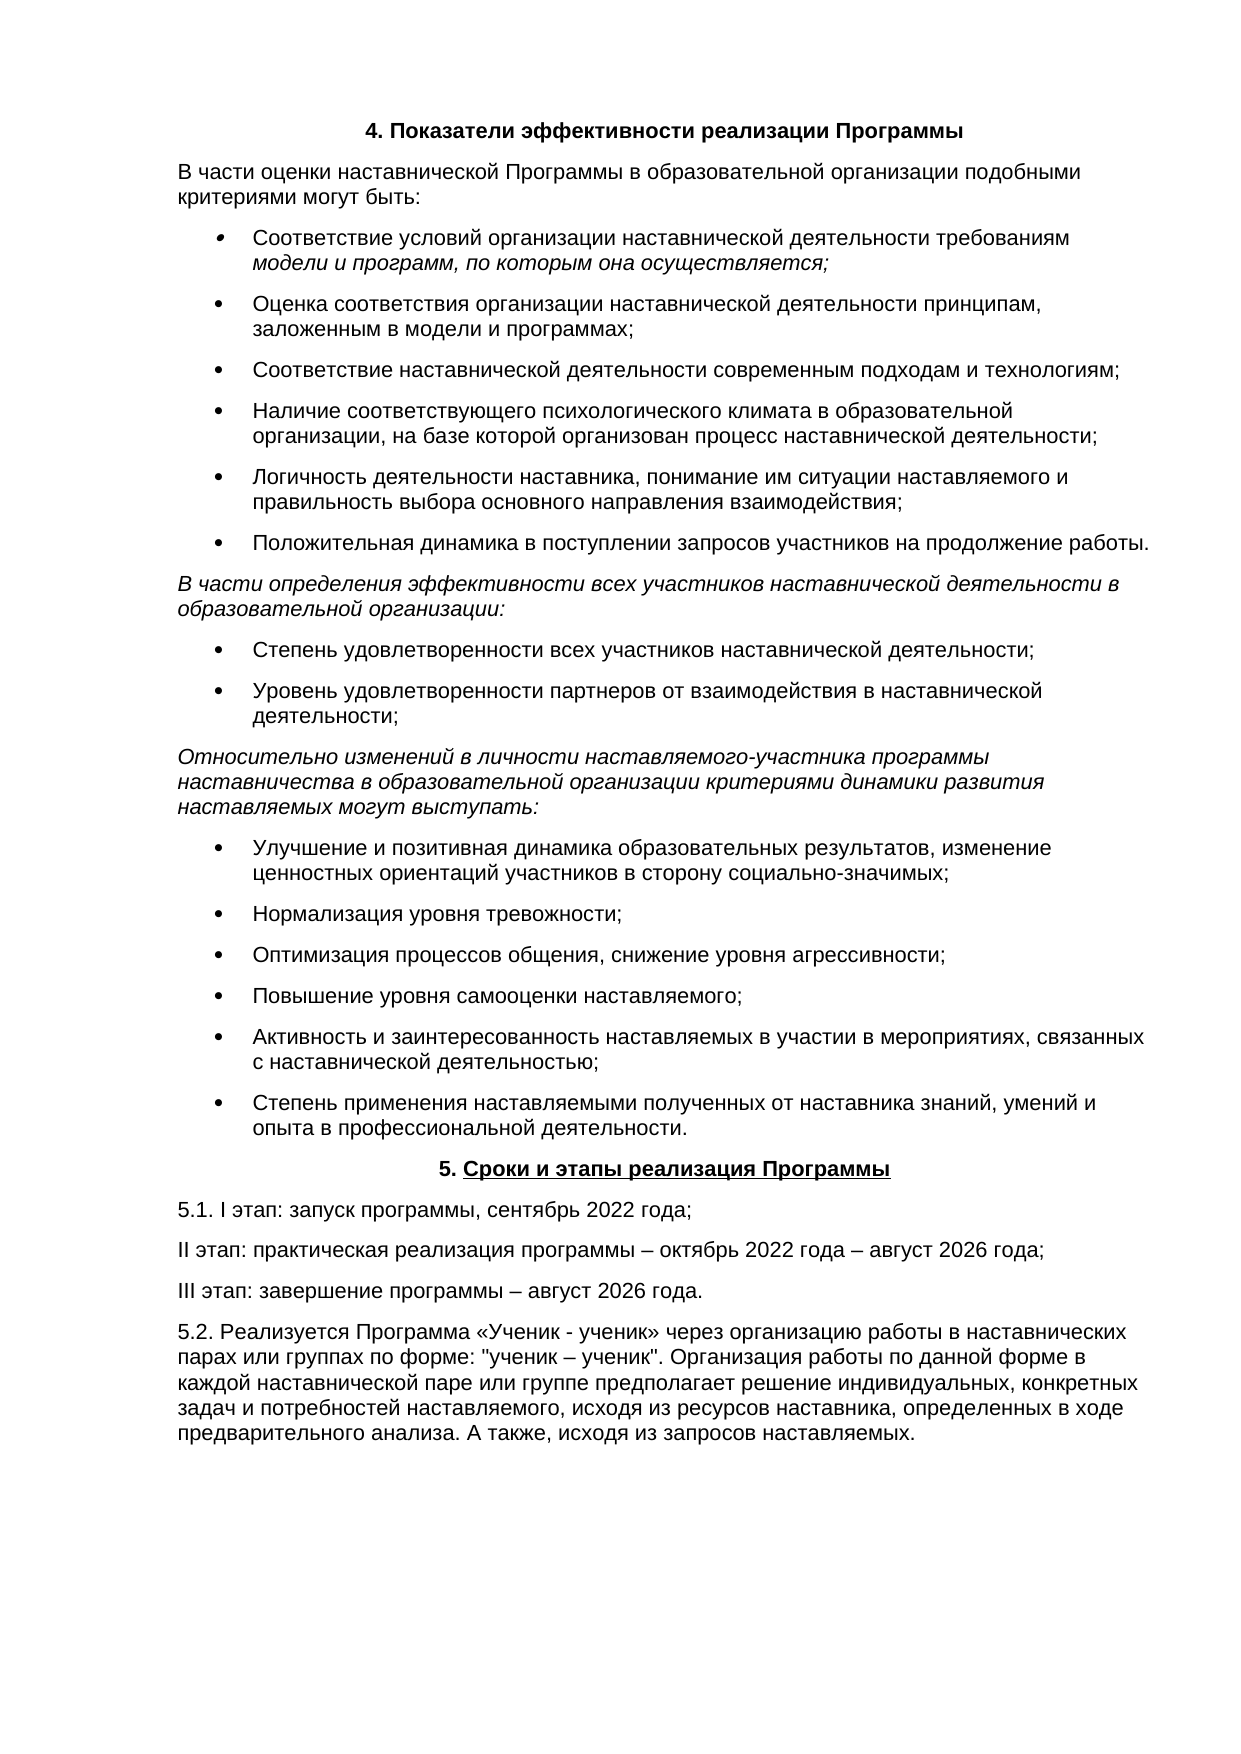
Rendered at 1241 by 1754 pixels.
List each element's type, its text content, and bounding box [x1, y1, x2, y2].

text II этап: практическая реализация программы – октябрь 2022 года – август 2026 года; [177, 1237, 1152, 1262]
text 5. Сроки и этапы реализация Программы [177, 1156, 1152, 1181]
list Оптимизация процессов общения, снижение уровня агрессивности; [215, 942, 1152, 967]
text III этап: завершение программы – август 2026 года. [177, 1278, 1152, 1303]
list Степень применения наставляемыми полученных от наставника знаний, умений и опыта в профессиональной деятельности. [215, 1089, 1152, 1140]
list Уровень удовлетворенности партнеров от взаимодействия в наставнической деятельности; [215, 678, 1152, 728]
list Оценка соответствия организации наставнической деятельности принципам, заложенным в модели и программах; [215, 291, 1152, 341]
list Повышение уровня самооценки наставляемого; [215, 983, 1152, 1008]
list Соответствие наставнической деятельности современным подходам и технологиям; [215, 357, 1152, 382]
list Улучшение и позитивная динамика образовательных результатов, изменение ценностных ориентаций участников в сторону социально-значимых; [215, 835, 1152, 885]
list Наличие соответствующего психологического климата в образовательной организации, на базе которой организован процесс наставнической деятельности; [215, 398, 1152, 448]
list Активность и заинтересованность наставляемых в участии в мероприятиях, связанных с наставнической деятельностью; [215, 1023, 1152, 1074]
text В части определения эффективности всех участников наставнической деятельности в образовательной организации: [177, 571, 1152, 621]
text В части оценки наставнической Программы в образовательной организации подобными критериями могут быть: [177, 159, 1152, 209]
list Положительная динамика в поступлении запросов участников на продолжение работы. [215, 530, 1152, 555]
list Соответствие условий организации наставнической деятельности требованиям модели и программ, по которым она осуществляется; [215, 225, 1152, 275]
text 5.2. Реализуется Программа «Ученик - ученик» через организацию работы в наставнических парах или группах по форме: "ученик – ученик". Организация работы по данной форме в каждой наставнической паре или группе предполагает решение индивидуальных, конкретных задач и потребностей наставляемого, исходя из ресурсов наставника, определенных в ходе предварительного анализа. А также, исходя из запросов наставляемых. [177, 1319, 1152, 1445]
list Степень удовлетворенности всех участников наставнической деятельности; [215, 637, 1152, 662]
text 4. Показатели эффективности реализации Программы [177, 118, 1152, 143]
text Относительно изменений в личности наставляемого-участника программы наставничества в образовательной организации критериями динамики развития наставляемых могут выступать: [177, 744, 1152, 819]
list Логичность деятельности наставника, понимание им ситуации наставляемого и правильность выбора основного направления взаимодействия; [215, 464, 1152, 514]
text 5.1. I этап: запуск программы, сентябрь 2022 года; [177, 1196, 1152, 1222]
list Нормализация уровня тревожности; [215, 901, 1152, 926]
